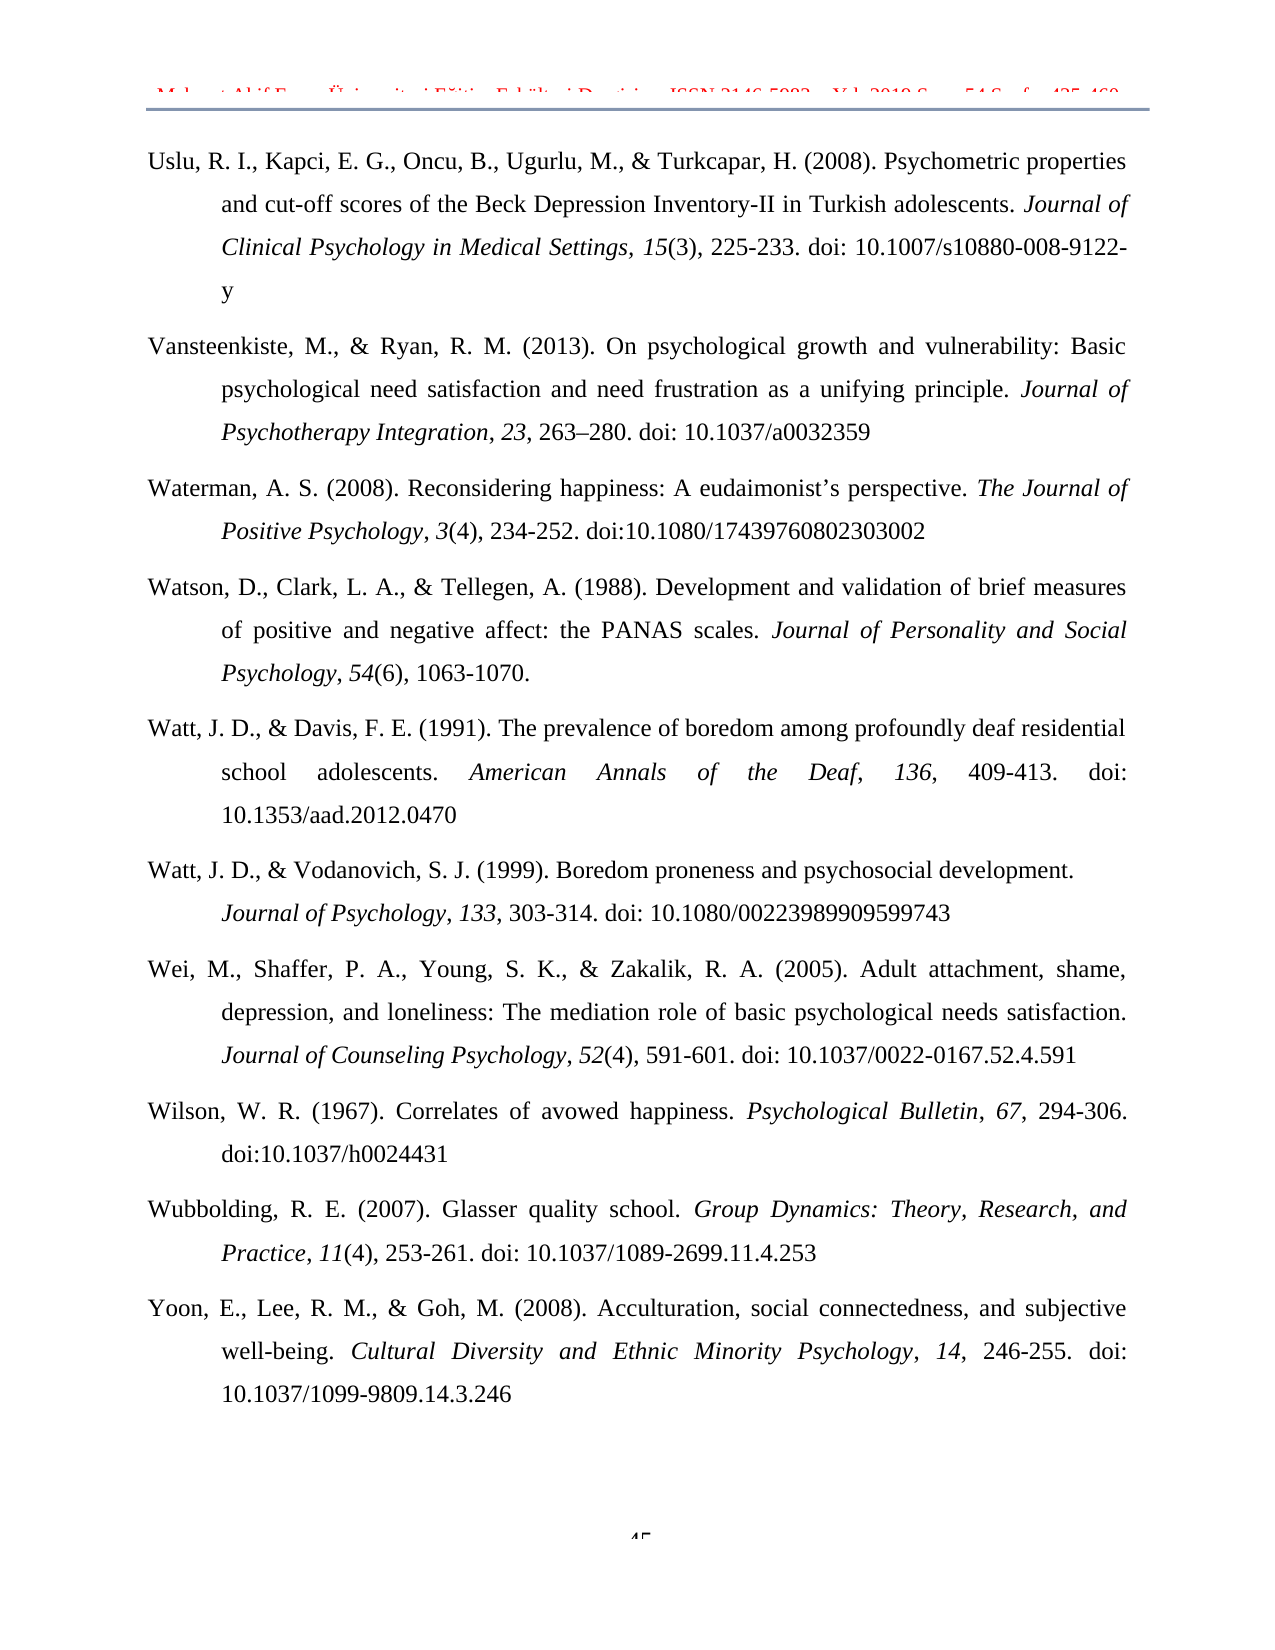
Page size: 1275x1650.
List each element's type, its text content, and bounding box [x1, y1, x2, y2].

text Journal of Psychology, 133, 303-314. doi: 10.1080/00223989909599743 [221, 898, 1146, 927]
text Wilson, W. R. (1967). Correlates of avowed happiness. Psychological Bulletin, 67, 294-306. doi:10.1037/h0024431 [147, 1096, 1128, 1168]
text Yoon, E., Lee, R. M., & Goh, M. (2008). Acculturation, social connectedness, and subjective well-being. Cultural Diversity and Ethnic Minority Psychology, 14, 246-255. doi: 10.1037/1099-9809.14.3.246 [147, 1293, 1128, 1408]
text Wei, M., Shaffer, P. A., Young, S. K., & Zakalik, R. A. (2005). Adult attachment, shame, depression, and loneliness: The mediation role of basic psychological needs satisfaction. Journal of Counseling Psychology, 52(4), 591-601. doi: 10.1037/0022-0167.52.4.591 [147, 954, 1128, 1069]
text Waterman, A. S. (2008). Reconsidering happiness: A eudaimonist’s perspective. The Journal of Positive Psychology, 3(4), 234-252. doi:10.1080/17439760802303002 [147, 473, 1127, 545]
text Uslu, R. I., Kapci, E. G., Oncu, B., Ugurlu, M., & Turkcapar, H. (2008). Psychometric properties and cut-off scores of the Beck Depression Inventory-II in Turkish adolescents. Journal of Clinical Psychology in Medical Settings, 15(3), 225-233. doi: 10.1007/s10880-008-9122- y [147, 146, 1128, 304]
text Vansteenkiste, M., & Ryan, R. M. (2013). On psychological growth and vulnerability: Basic psychological need satisfaction and need frustration as a unifying principle. Journal of Psychotherapy Integration, 23, 263–280. doi: 10.1037/a0032359 [147, 331, 1128, 446]
text Watt, J. D., & Davis, F. E. (1991). The prevalence of boredom among profoundly deaf residential school adolescents. American Annals of the Deaf, 136, 409-413. doi: 10.1353/aad.2012.0470 [147, 713, 1127, 828]
text Wubbolding, R. E. (2007). Glasser quality school. Group Dynamics: Theory, Research, and Practice, 11(4), 253-261. doi: 10.1037/1089-2699.11.4.253 [147, 1194, 1127, 1266]
text Watt, J. D., & Vodanovich, S. J. (1999). Boredom proneness and psychosocial development. [147, 855, 1146, 884]
text Watson, D., Clark, L. A., & Tellegen, A. (1988). Development and validation of brief measures of positive and negative affect: the PANAS scales. Journal of Personality and Social Psychology, 54(6), 1063-1070. [147, 572, 1127, 687]
